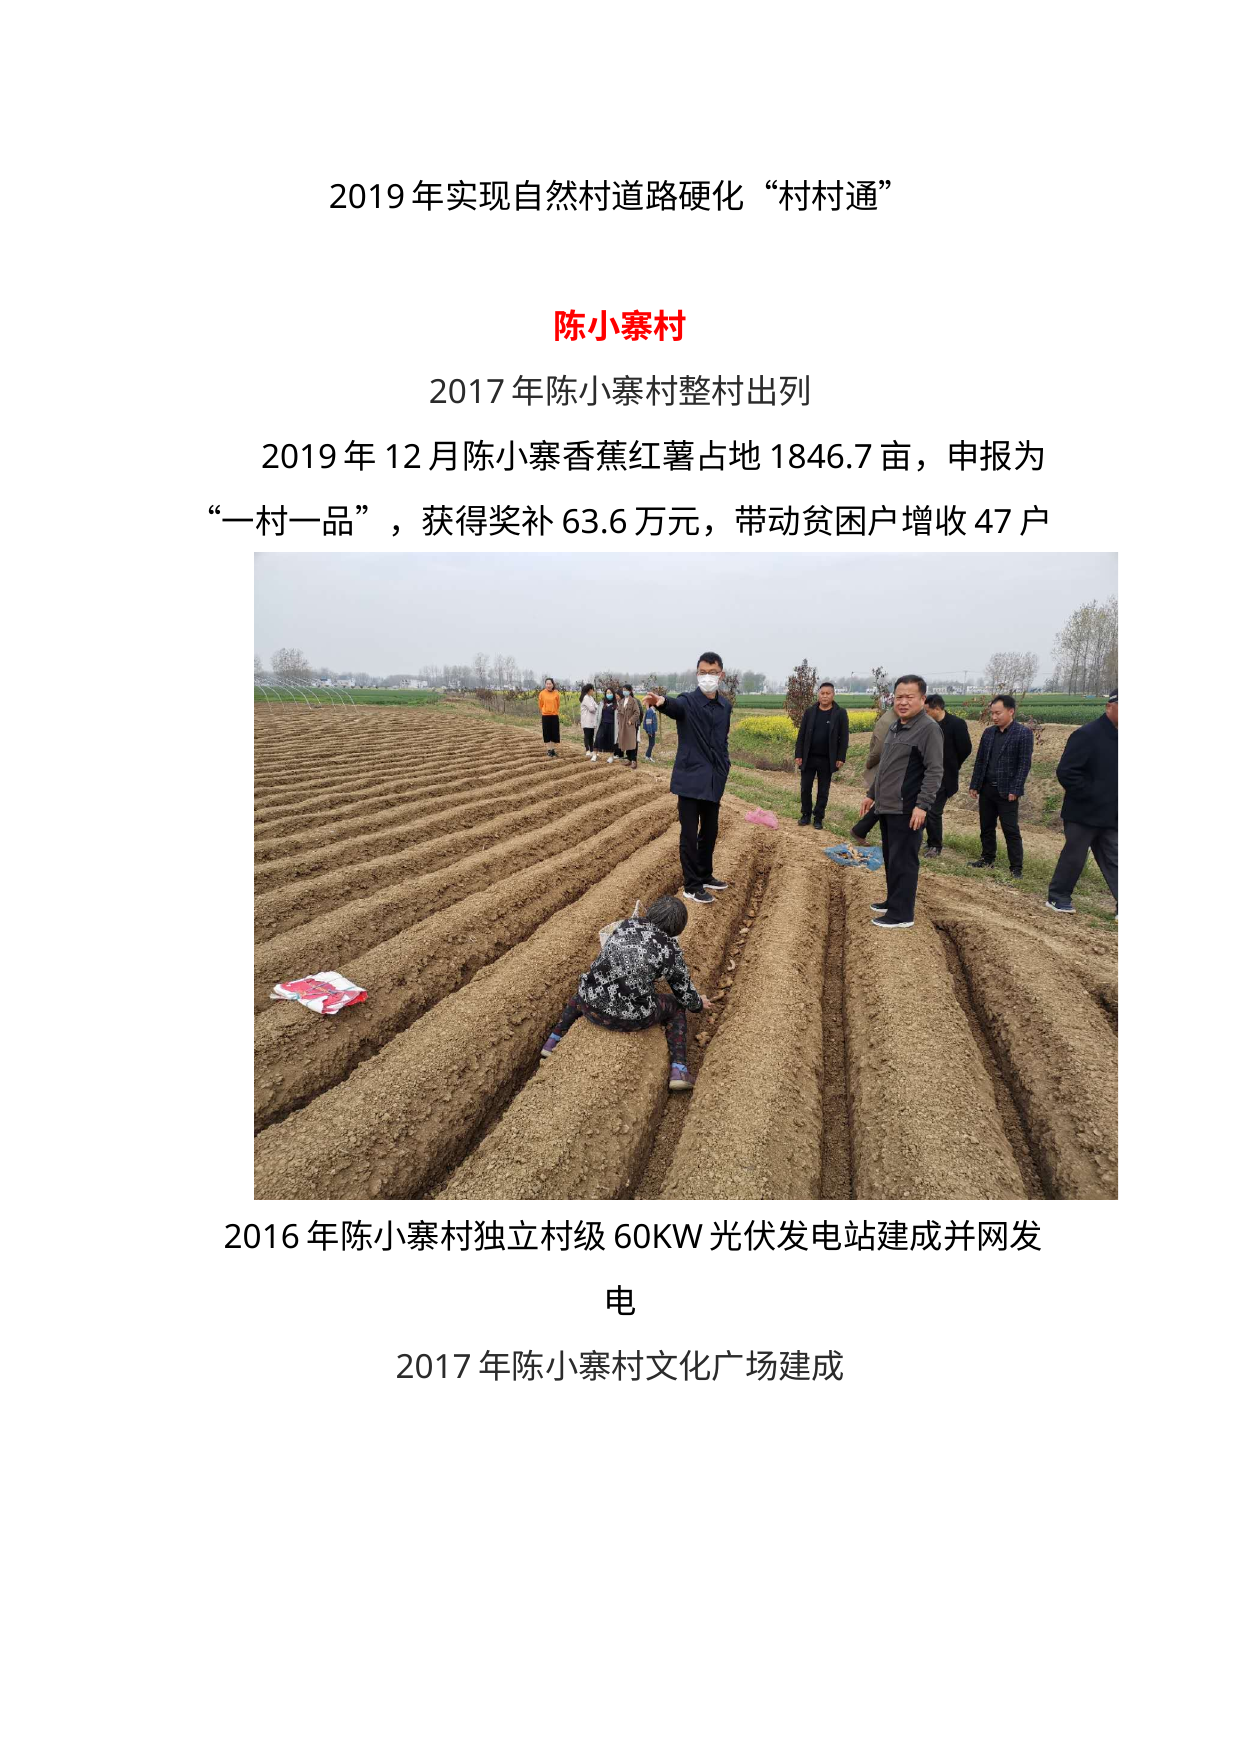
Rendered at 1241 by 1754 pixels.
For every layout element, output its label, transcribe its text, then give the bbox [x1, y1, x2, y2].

text 陈小寨村 [187, 292, 1053, 357]
picture [254, 552, 1119, 1200]
text 2017年陈小寨村文化广场建成 [187, 1332, 1053, 1397]
text 2019年12月陈小寨香蕉红薯占地1846.7亩，申报为“一村一品”，获得奖补63.6万元，带动贫困户增收47户 [187, 422, 1053, 552]
text 2016年陈小寨村独立村级60KW光伏发电站建成并网发电 [187, 1202, 1053, 1332]
text 2019年实现自然村道路硬化“村村通” [187, 162, 1053, 227]
text 2017年陈小寨村整村出列 [187, 357, 1053, 422]
